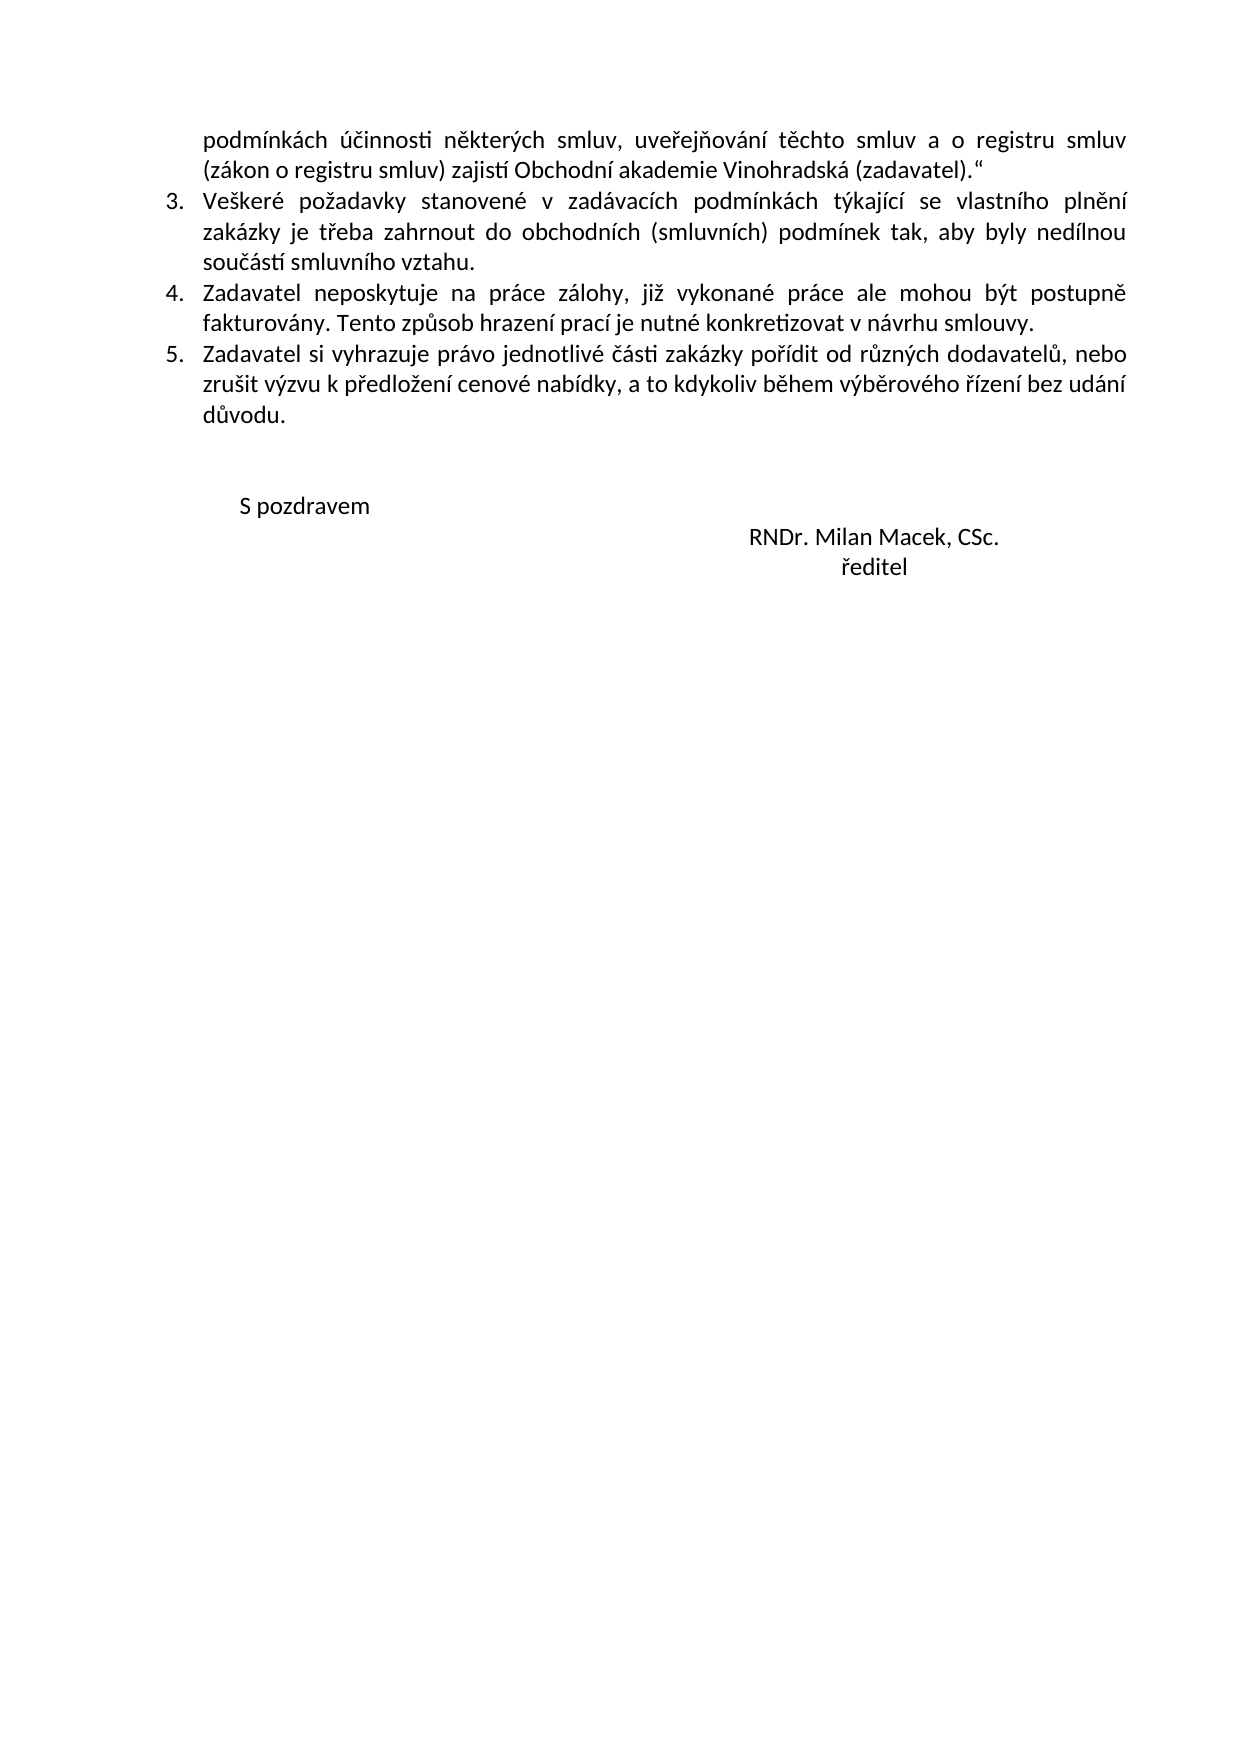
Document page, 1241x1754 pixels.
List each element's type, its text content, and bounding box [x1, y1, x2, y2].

text RNDr. Milan Macek, CSc. [165, 521, 1128, 551]
text S pozdravem [165, 490, 1128, 521]
text Zadavatel si vyhrazuje právo jednotlivé části zakázky pořídit od různých dodavatelů, nebo zrušit výzvu k předložení cenové nabídky, a to kdykoliv během výběrového řízení bez udání důvodu. [165, 338, 1128, 429]
text Zadavatel neposkytuje na práce zálohy, již vykonané práce ale mohou být postupně fakturovány. Tento způsob hrazení prací je nutné konkretizovat v návrhu smlouvy. [165, 277, 1128, 338]
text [165, 124, 1128, 185]
text Veškeré požadavky stanovené v zadávacích podmínkách týkající se vlastního plnění zakázky je třeba zahrnout do obchodních (smluvních) podmínek tak, aby byly nedílnou součástí smluvního vztahu. [165, 185, 1128, 277]
text ředitel [165, 551, 1128, 582]
